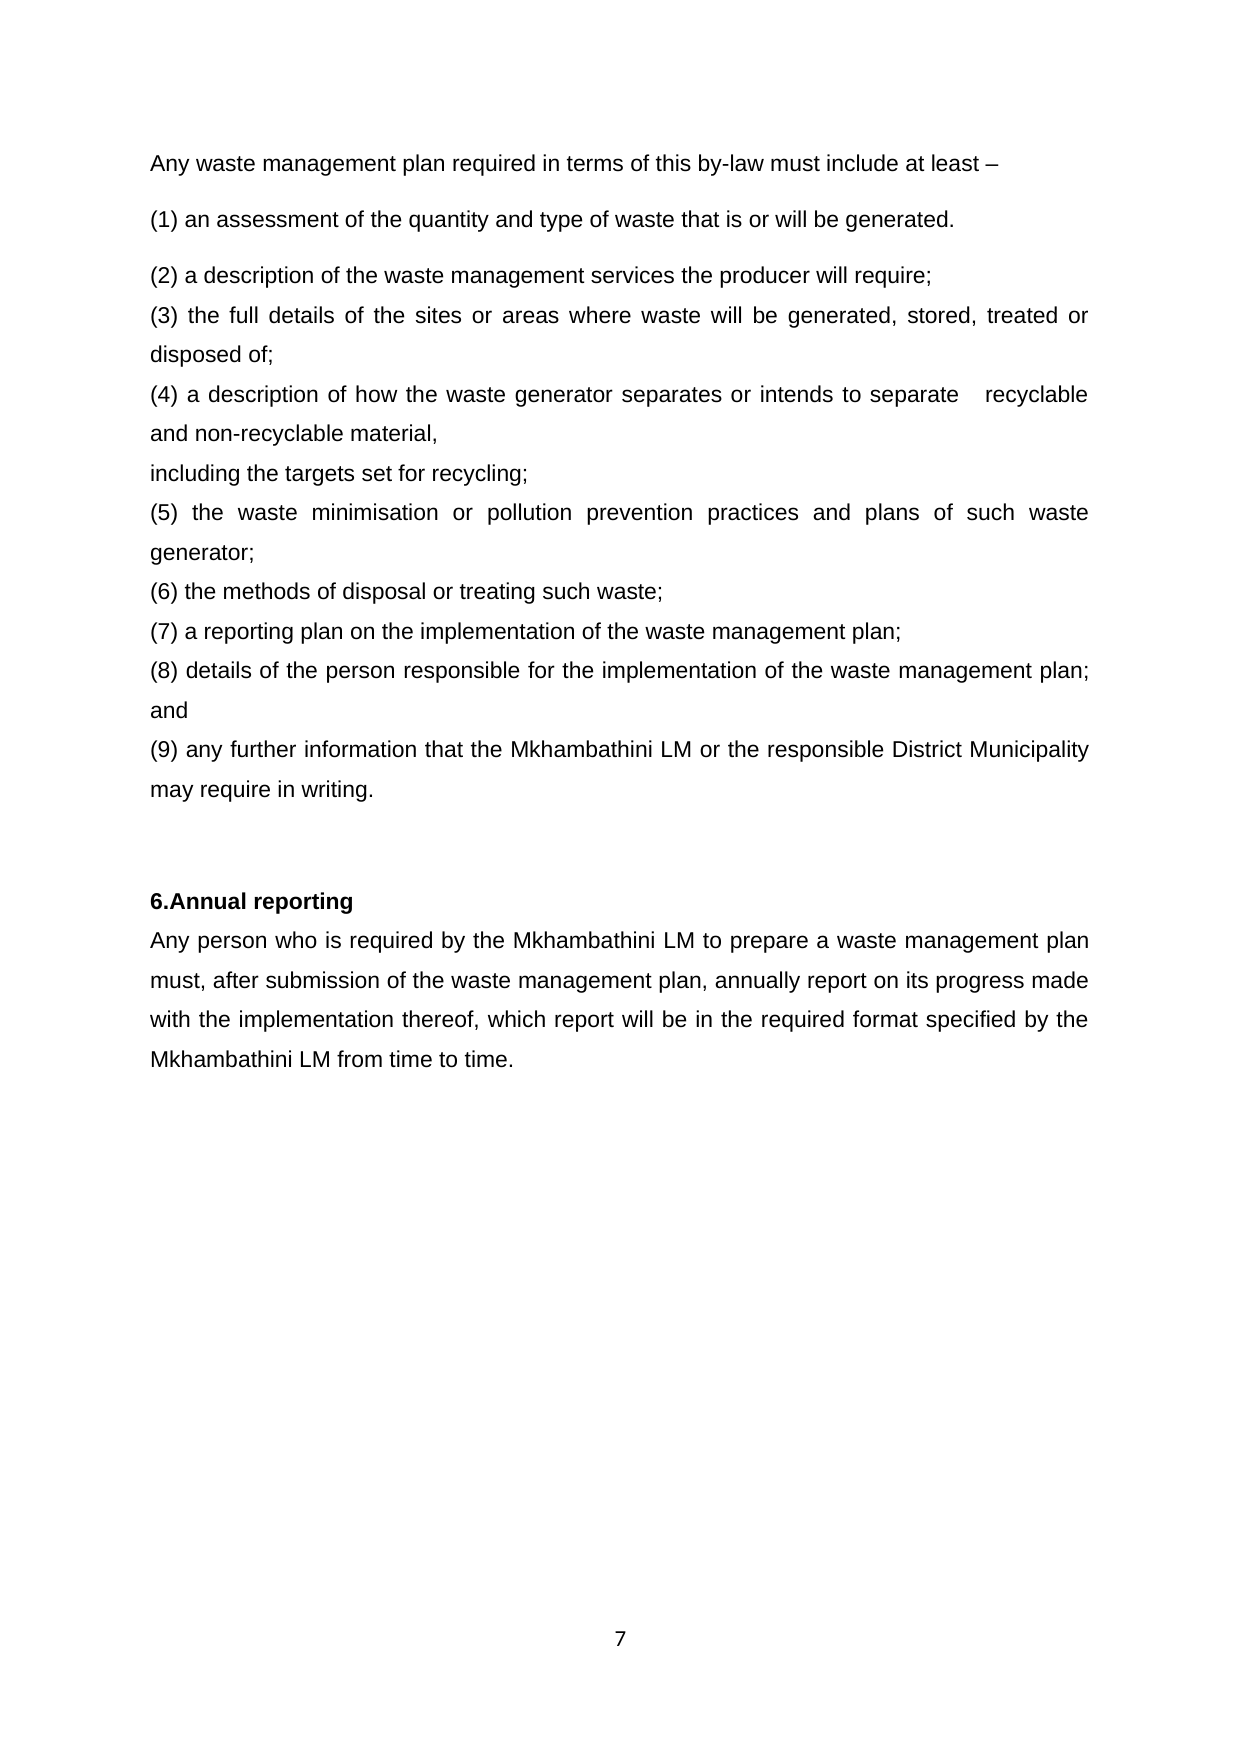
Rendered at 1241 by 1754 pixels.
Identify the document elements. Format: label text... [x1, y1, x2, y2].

text including the targets set for recycling; [150, 460, 1090, 486]
text (6) the methods of disposal or treating such waste; [150, 578, 1090, 604]
text (1) an assessment of the quantity and type of waste that is or will be generated. [150, 206, 1090, 232]
text (7) a reporting plan on the implementation of the waste management plan; [150, 618, 1090, 644]
text (8) details of the person responsible for the implementation of the waste management plan; and [150, 657, 1090, 723]
text (5) the waste minimisation or pollution prevention practices and plans of such waste generator; [150, 499, 1090, 565]
text Any waste management plan required in terms of this by-law must include at least – [150, 150, 1090, 176]
text 6.Annual reporting [150, 888, 1090, 914]
text (2) a description of the waste management services the producer will require; [150, 262, 1090, 289]
text Any person who is required by the Mkhambathini LM to prepare a waste management plan must, after submission of the waste management plan, annually report on its progress made with the implementation thereof, which report will be in the required format specified by the Mkhambathini LM from time to time. [150, 927, 1090, 1072]
text (4) a description of how the waste generator separates or intends to separate recyclable and non-recyclable material, [150, 381, 1090, 447]
text (3) the full details of the sites or areas where waste will be generated, stored, treated or disposed of; [150, 302, 1090, 368]
text (9) any further information that the Mkhambathini LM or the responsible District Municipality may require in writing. [150, 736, 1090, 802]
